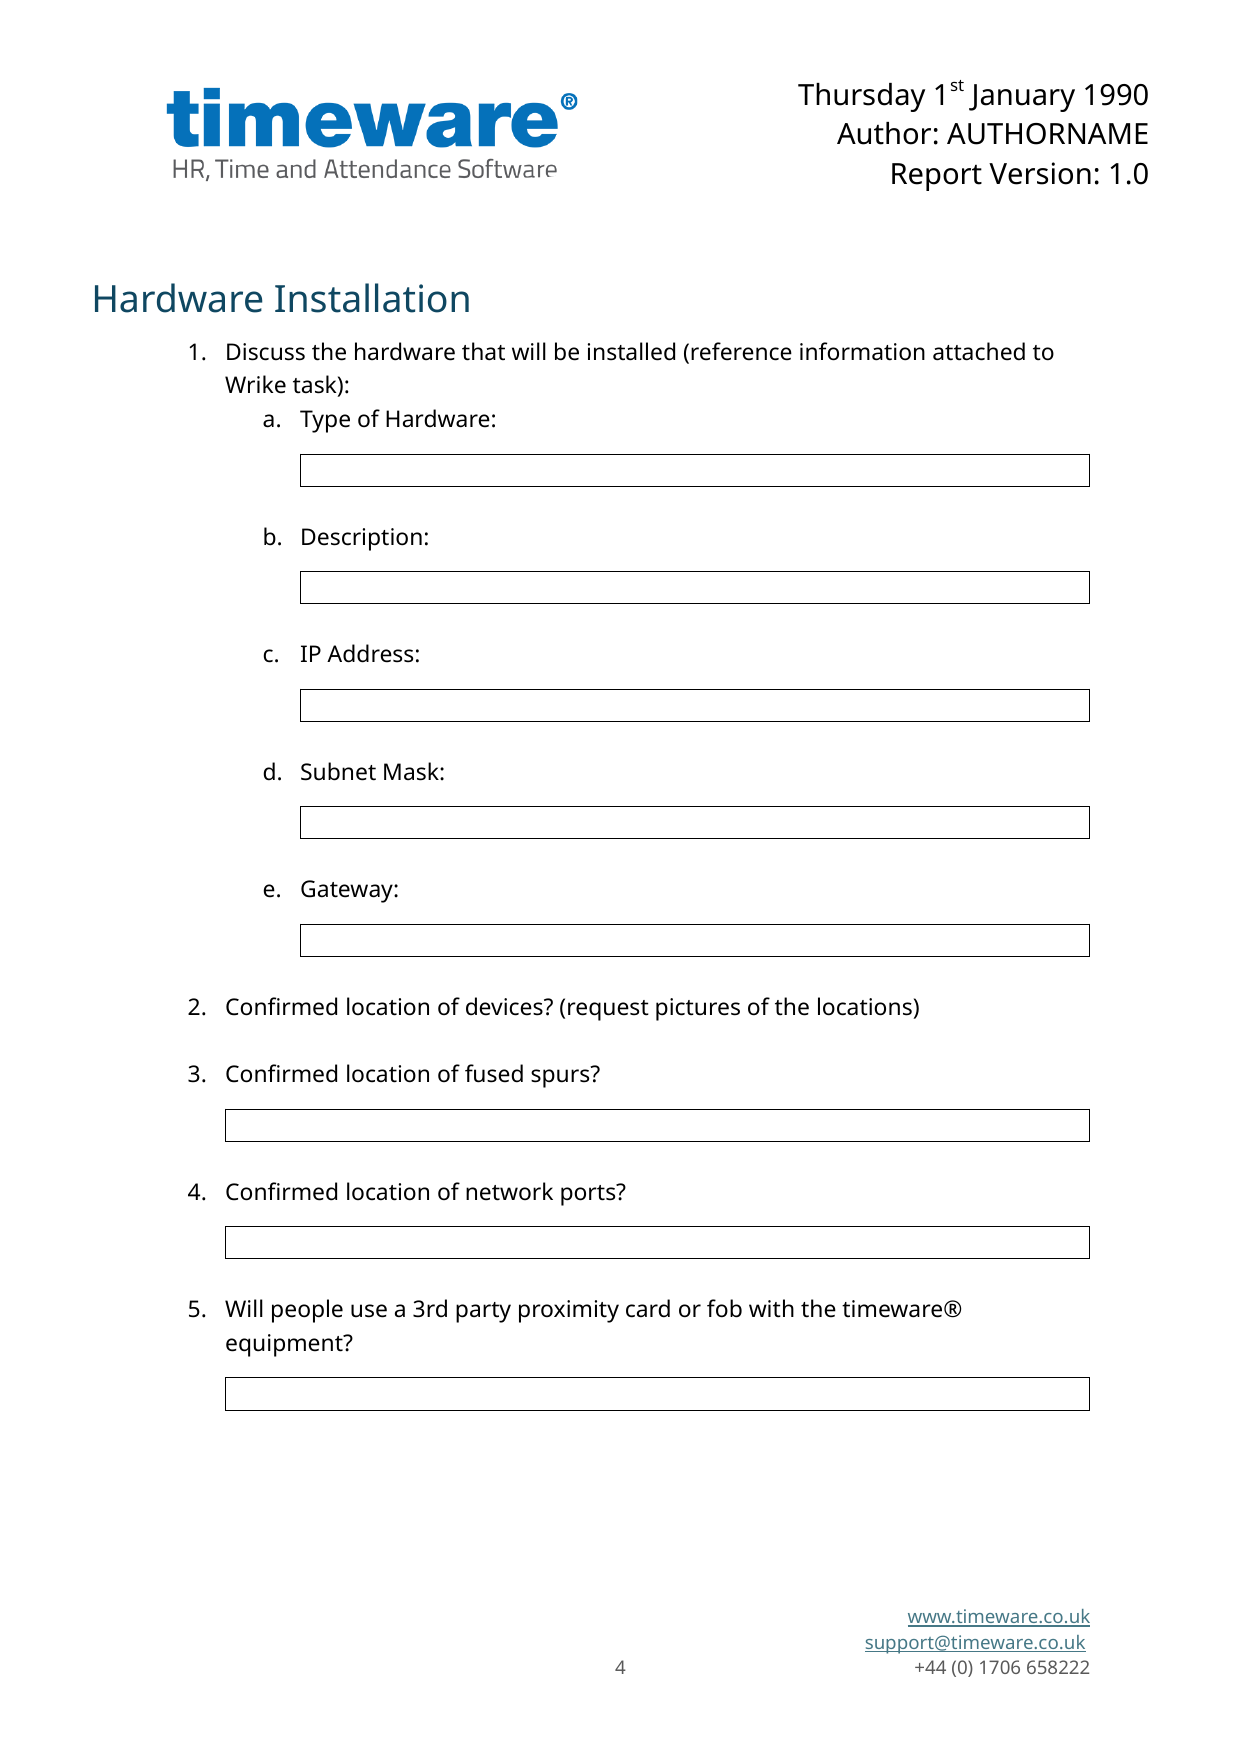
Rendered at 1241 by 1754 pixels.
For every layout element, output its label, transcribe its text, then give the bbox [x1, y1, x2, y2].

picture [160, 77, 586, 184]
table_header [301, 572, 1089, 603]
list IP Address: [262, 638, 1090, 669]
table_header [301, 455, 1089, 486]
list Discuss the hardware that will be installed (reference information attached to Wrike task): [187, 336, 1090, 401]
table_header [301, 925, 1089, 956]
table_header [226, 1378, 1089, 1409]
list Will people use a 3rd party proximity card or fob with the timeware® equipment? [187, 1293, 1090, 1358]
list Description: [262, 521, 1090, 552]
list Confirmed location of network ports? [187, 1176, 1090, 1207]
table_header [301, 807, 1089, 838]
subtitle Hardware Installation [91, 272, 1090, 323]
list Type of Hardware: [262, 403, 1090, 434]
list Confirmed location of devices? (request pictures of the locations) [187, 991, 1090, 1022]
table_header [226, 1110, 1089, 1141]
list Gateway: [262, 873, 1090, 904]
table_header [226, 1227, 1089, 1258]
table_header [301, 690, 1089, 721]
list Subnet Mask: [262, 756, 1090, 787]
list Confirmed location of fused spurs? [187, 1058, 1090, 1089]
